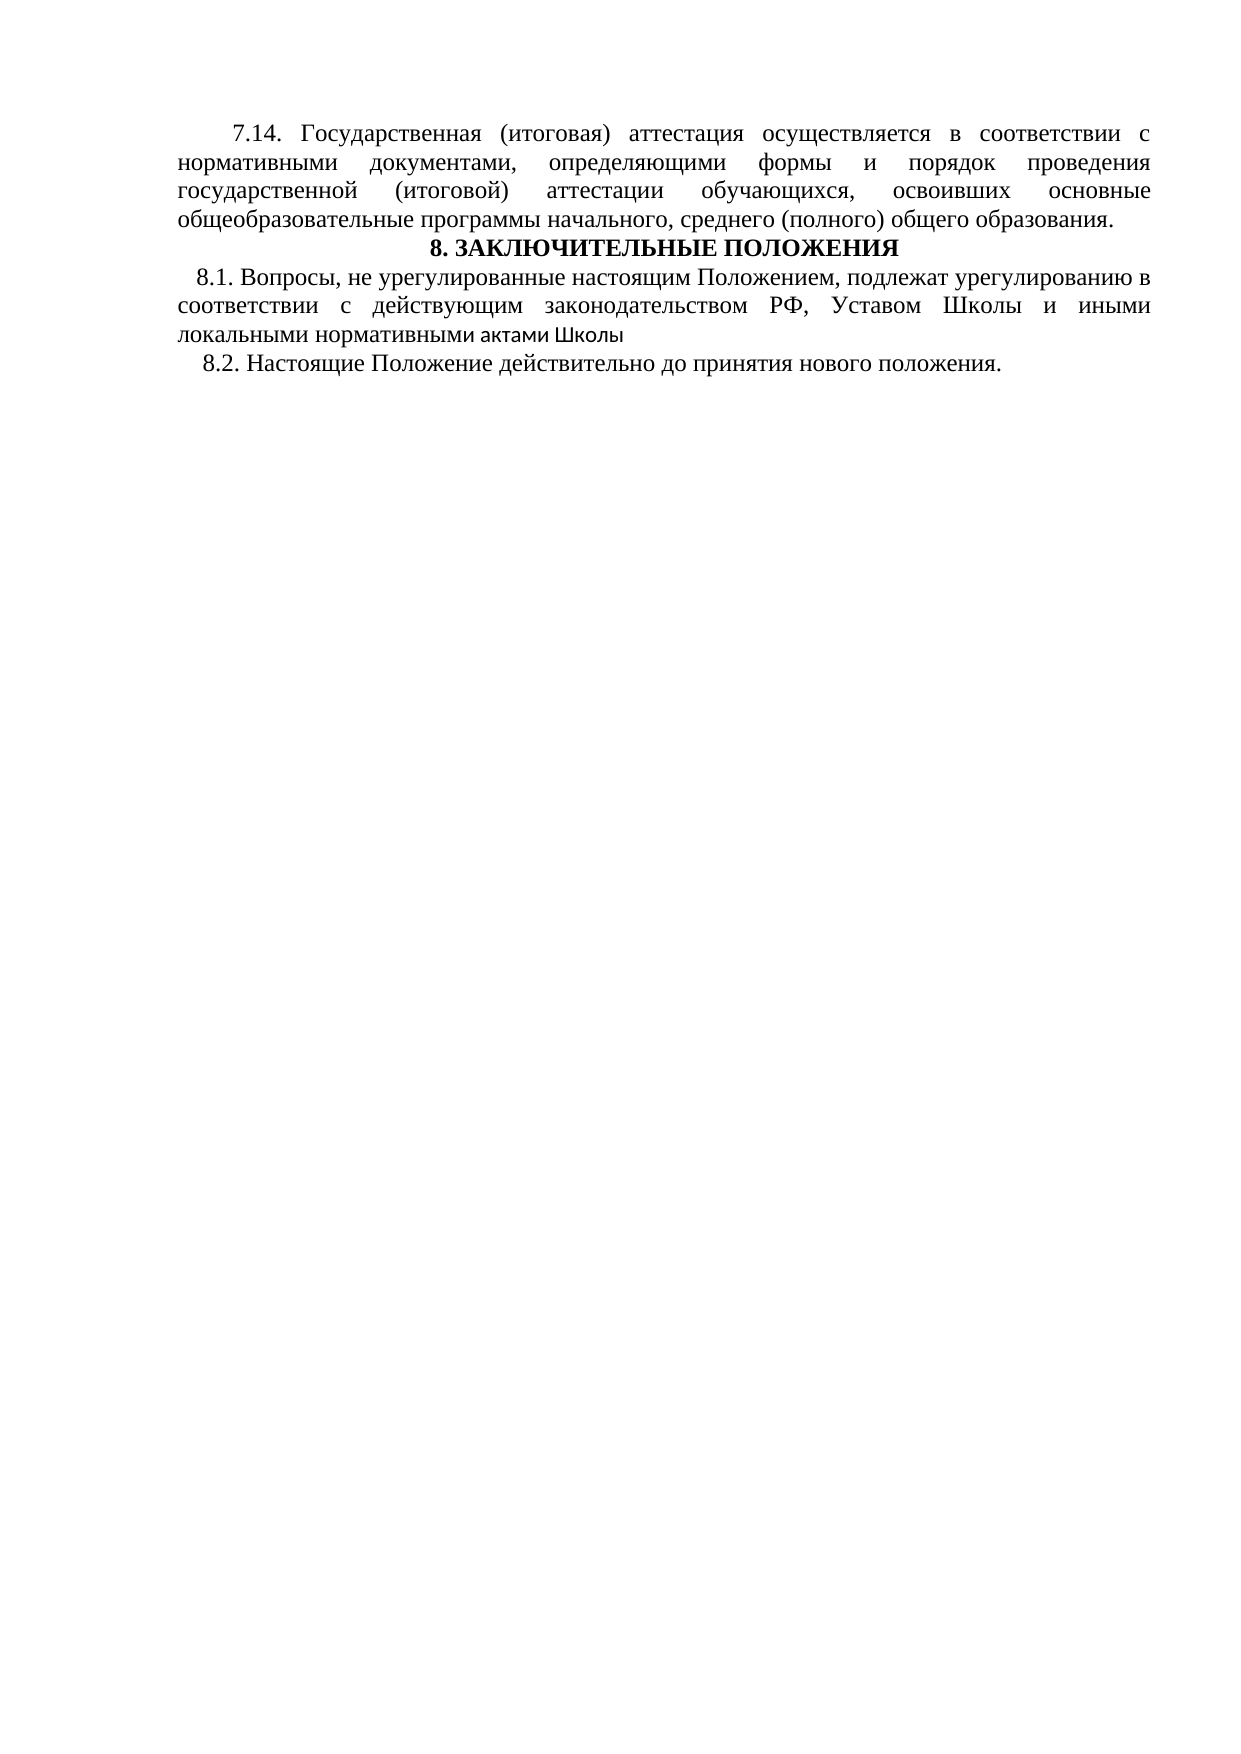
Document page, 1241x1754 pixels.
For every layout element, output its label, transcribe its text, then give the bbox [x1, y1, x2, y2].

text 7.14. Государственная (итоговая) аттестация осуществляется в соответствии с нормативными документами, определяющими формы и порядок проведения государственной (итоговой) аттестации обучающихся, освоивших основные общеобразовательные программы начального, среднего (полного) общего образования. [177, 118, 1152, 233]
text 8.1. Вопросы, не урегулированные настоящим Положением, подлежат урегулированию в соответствии с действующим законодательством РФ, Уставом Школы и иными локальными нормативными актами Школы [177, 262, 1152, 348]
text 8. ЗАКЛЮЧИТЕЛЬНЫЕ ПОЛОЖЕНИЯ [177, 233, 1152, 262]
text 8.2. Настоящие Положение действительно до принятия нового положения. [177, 348, 1152, 377]
